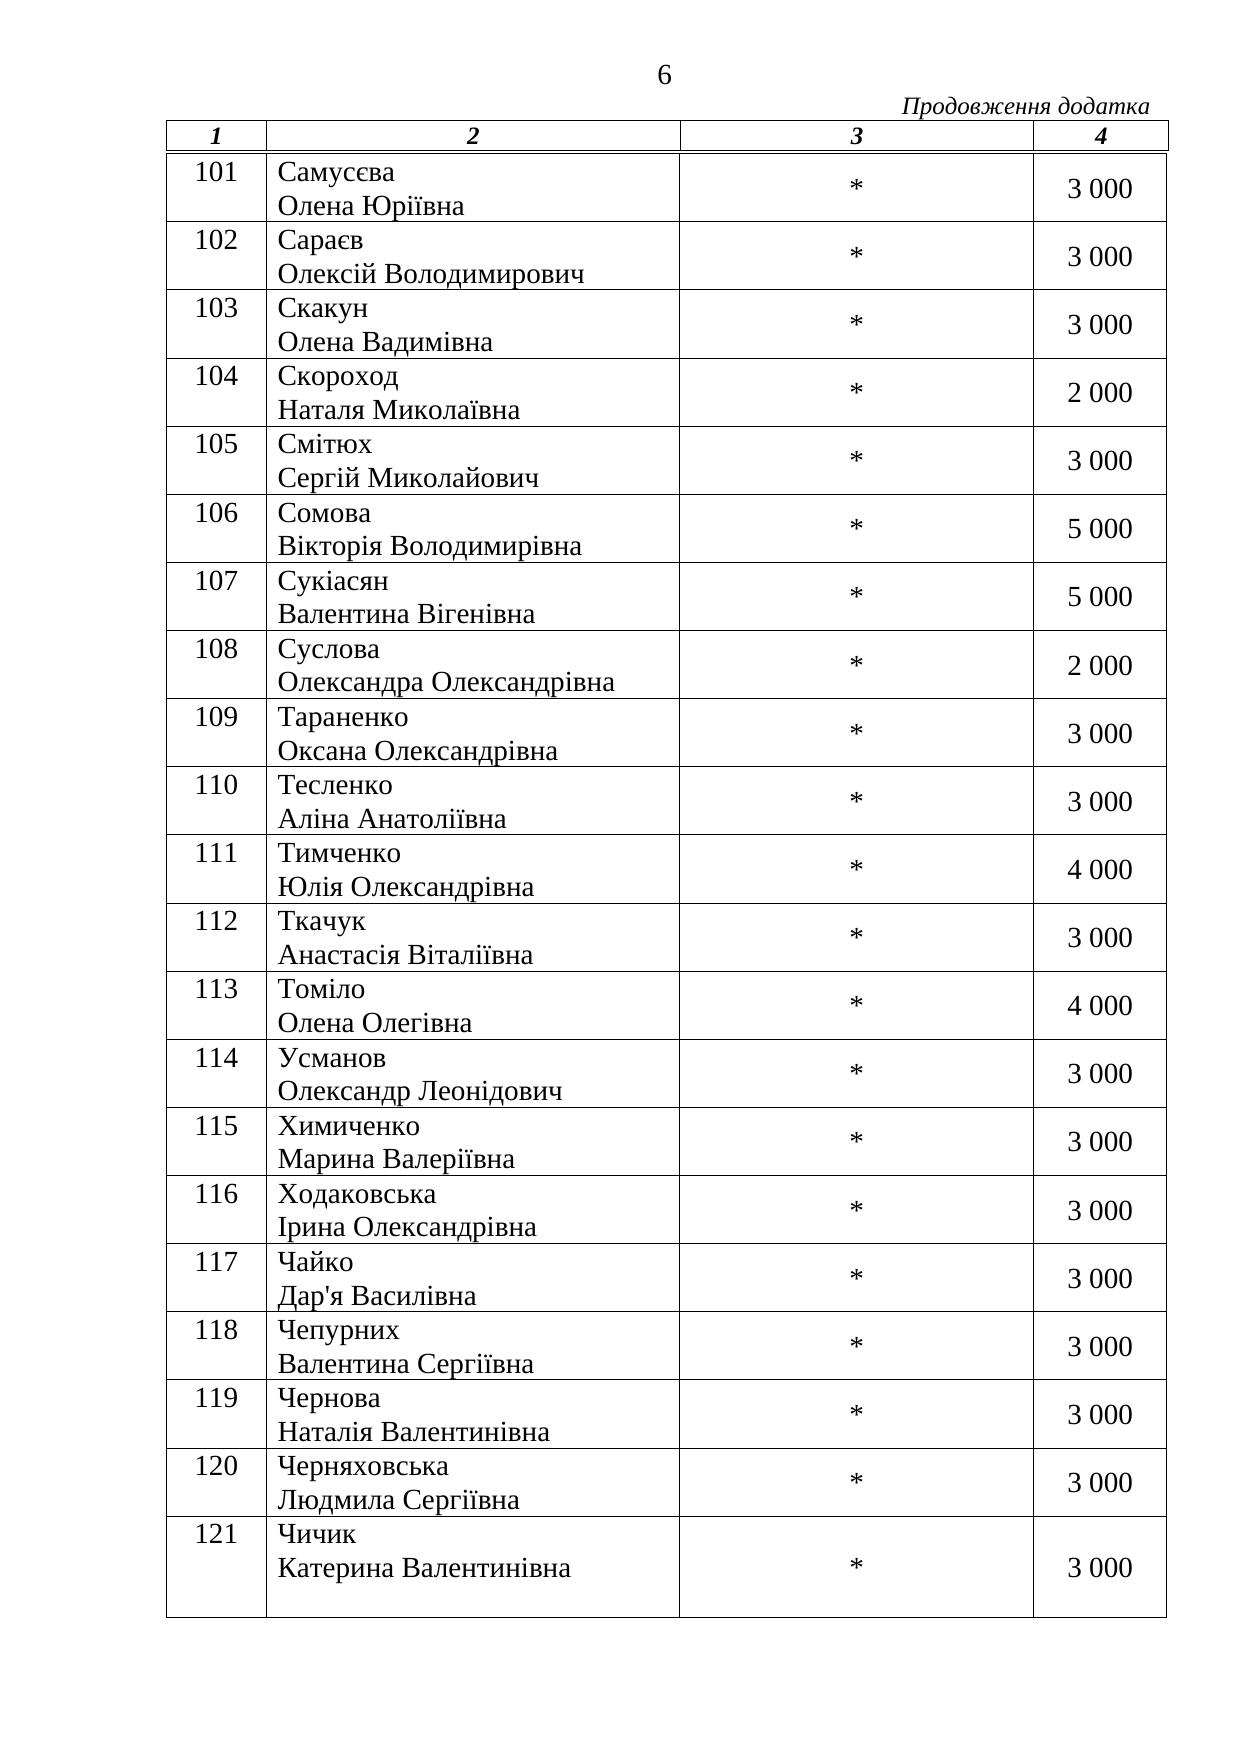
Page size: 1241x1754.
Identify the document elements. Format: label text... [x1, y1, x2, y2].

table_cell * [680, 631, 1033, 698]
table_cell Усманов Олександр Леонідович [267, 1040, 679, 1107]
table_cell Самусєва Олена Юріївна [267, 154, 679, 221]
table_cell [167, 359, 266, 426]
table_cell [167, 631, 266, 698]
table_cell 5 000 [1034, 495, 1166, 562]
table_cell * [680, 1449, 1033, 1516]
table_cell * [680, 495, 1033, 562]
table_cell Химиченко Марина Валеріївна [267, 1108, 679, 1175]
table_cell [167, 290, 266, 357]
table_cell [167, 1312, 266, 1379]
table_cell 3 000 [1034, 1108, 1166, 1175]
table_cell * [680, 699, 1033, 766]
table_cell Тараненко Оксана Олександрівна [267, 699, 679, 766]
table_cell * [680, 1176, 1033, 1243]
table_cell Чепурних Валентина Сергіївна [267, 1312, 679, 1379]
table_cell [167, 972, 266, 1039]
table_cell [167, 699, 266, 766]
table_cell Чичик Катерина Валентинівна [267, 1517, 679, 1617]
table_cell * [680, 563, 1033, 630]
table_cell * [680, 1312, 1033, 1379]
table_cell Черняховська Людмила Сергіївна [267, 1449, 679, 1516]
table_cell 4 000 [1034, 972, 1166, 1039]
table_cell * [680, 904, 1033, 971]
table_cell [167, 835, 266, 902]
table_cell 3 000 [1034, 222, 1166, 289]
table_cell [167, 1108, 266, 1175]
table_cell [167, 1449, 266, 1516]
table_cell 3 000 [1034, 1040, 1166, 1107]
table_cell * [680, 835, 1033, 902]
table_cell Скакун Олена Вадимівна [267, 290, 679, 357]
table_cell Смітюх Сергій Миколайович [267, 427, 679, 494]
table_cell * [680, 222, 1033, 289]
table_cell Сараєв Олексій Володимирович [267, 222, 679, 289]
table_cell Суслова Олександра Олександрівна [267, 631, 679, 698]
table_cell 3 000 [1034, 767, 1166, 834]
table_cell * [680, 154, 1033, 221]
table_cell Томіло Олена Олегівна [267, 972, 679, 1039]
table_cell 5 000 [1034, 563, 1166, 630]
table_cell Тесленко Аліна Анатоліївна [267, 767, 679, 834]
table_cell 2 000 [1034, 631, 1166, 698]
table_cell Ткачук Анастасія Віталіївна [267, 904, 679, 971]
table_cell * [680, 972, 1033, 1039]
table_cell * [680, 1244, 1033, 1311]
table_cell [167, 904, 266, 971]
table_cell 3 000 [1034, 699, 1166, 766]
table_cell 3 000 [1034, 154, 1166, 221]
table_cell [167, 495, 266, 562]
table_cell Чайко Дар'я Василівна [267, 1244, 679, 1311]
table_cell [167, 563, 266, 630]
table_cell Ходаковська Ірина Олександрівна [267, 1176, 679, 1243]
table_cell * [680, 1040, 1033, 1107]
table_cell [167, 154, 266, 221]
table_cell * [680, 290, 1033, 357]
table_cell [167, 427, 266, 494]
table_cell Сукіасян Валентина Вігенівна [267, 563, 679, 630]
table_cell Чернова Наталія Валентинівна [267, 1380, 679, 1447]
table_cell [167, 767, 266, 834]
table_cell [167, 1380, 266, 1447]
table_cell 3 000 [1034, 1312, 1166, 1379]
table_cell 3 000 [1034, 290, 1166, 357]
table_cell 4 000 [1034, 835, 1166, 902]
table_cell 3 000 [1034, 1380, 1166, 1447]
table_cell [167, 1244, 266, 1311]
table_cell [167, 1040, 266, 1107]
table_cell 3 000 [1034, 1517, 1166, 1617]
table_cell Сомова Вікторія Володимирівна [267, 495, 679, 562]
table_cell [167, 1517, 266, 1617]
table_cell * [680, 1517, 1033, 1617]
table_cell 3 000 [1034, 1176, 1166, 1243]
table_cell Скороход Наталя Миколаївна [267, 359, 679, 426]
table_cell 3 000 [1034, 904, 1166, 971]
table_cell [167, 1176, 266, 1243]
table_cell [167, 222, 266, 289]
table_cell 3 000 [1034, 1449, 1166, 1516]
table_cell 3 000 [1034, 427, 1166, 494]
table_cell * [680, 767, 1033, 834]
table_cell * [680, 359, 1033, 426]
table_cell * [680, 427, 1033, 494]
table_cell 3 000 [1034, 1244, 1166, 1311]
table_cell Тимченко Юлія Олександрівна [267, 835, 679, 902]
table_cell * [680, 1108, 1033, 1175]
table_cell * [680, 1380, 1033, 1447]
table_cell 2 000 [1034, 359, 1166, 426]
